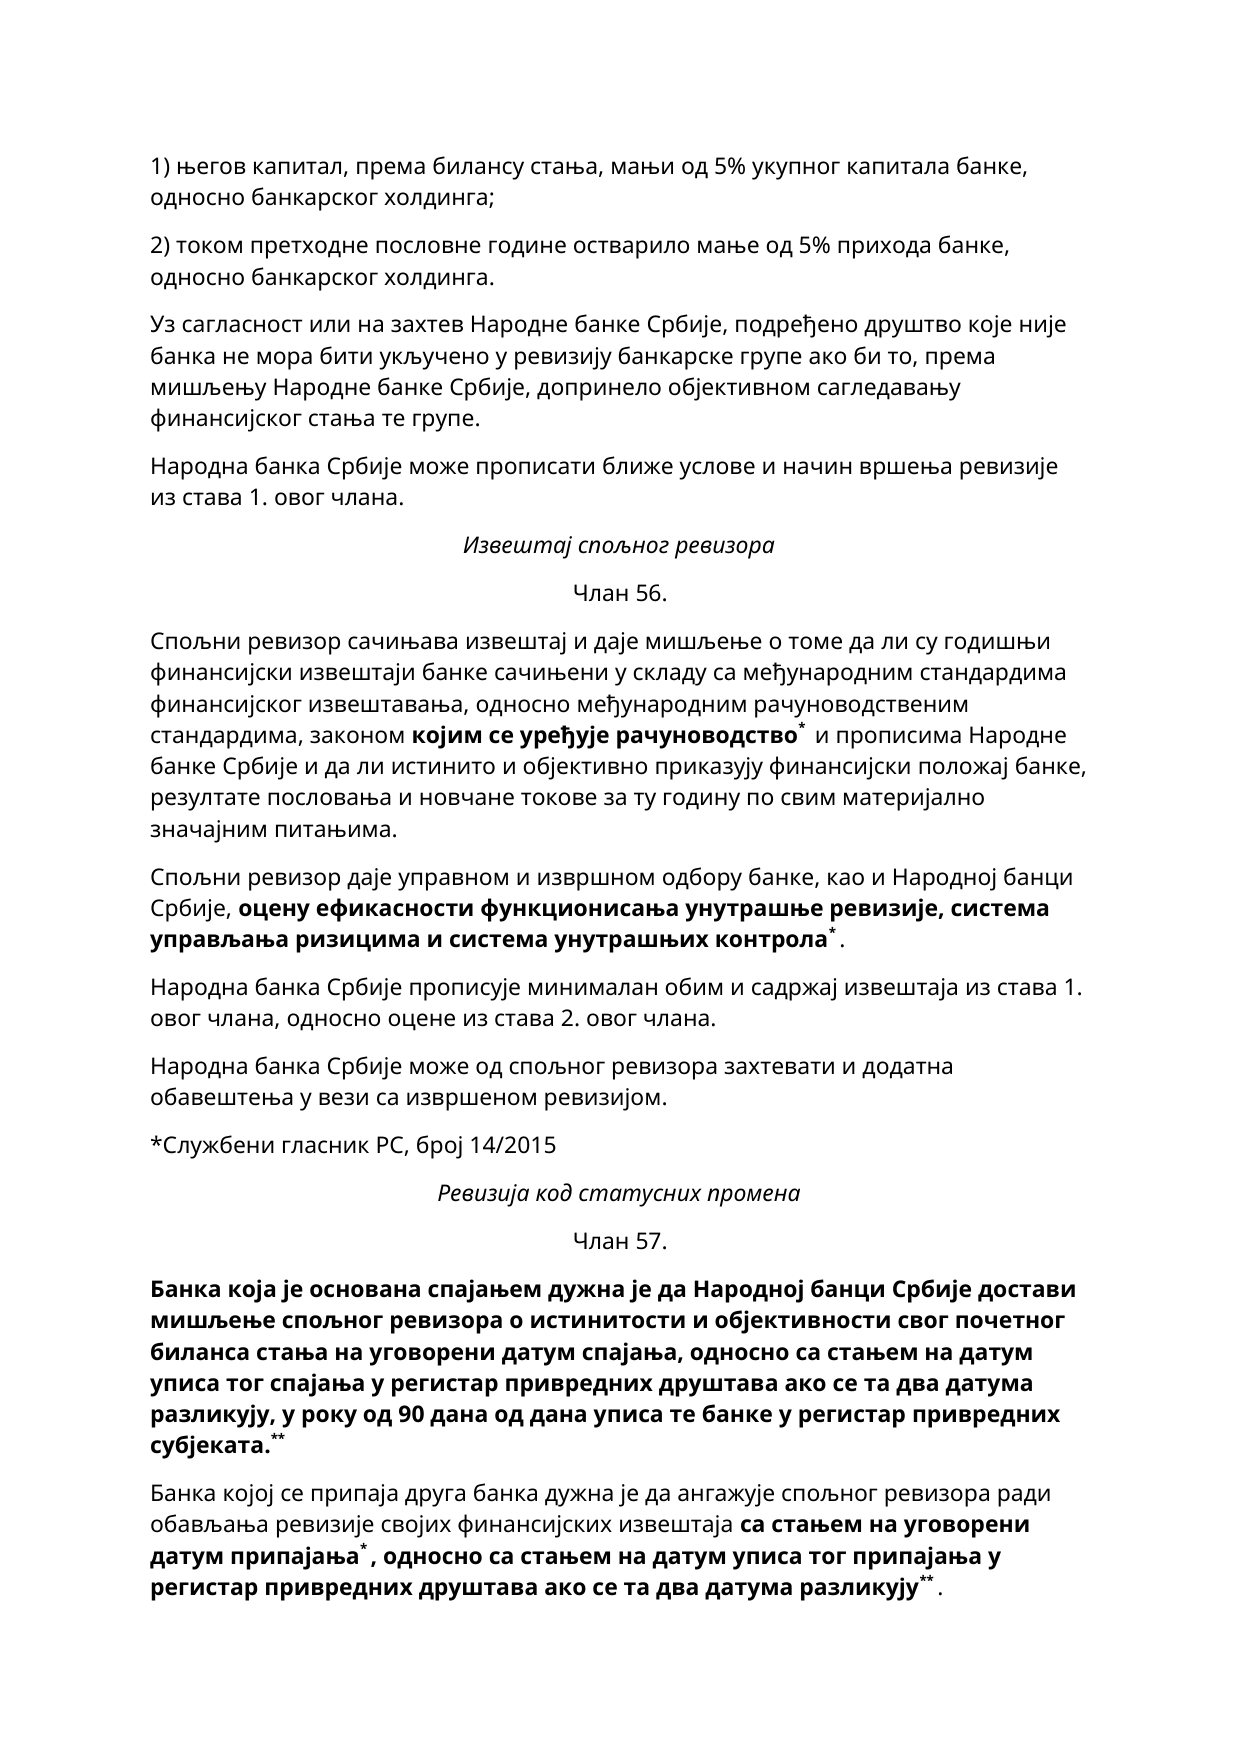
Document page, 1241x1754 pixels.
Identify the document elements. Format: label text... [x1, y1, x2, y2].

text Спољни ревизор сачињава извештај и даје мишљење о томе да ли су годишњи финансијски извештаји банке сачињени у складу са међународним стандардима финансијског извештавања, односно међународним рачуноводственим стандардима, законом којим се уређује рачуноводство* и прописима Народне банке Србије и да ли истинито и објективно приказују финансијски положај банке, резултате пословања и новчане токове за ту годину по свим материјално значајним питањима. [150, 625, 1090, 844]
text Банка која је основана спајањем дужна је да Народној банци Србије достави мишљење спољног ревизора о истинитости и објективности свог почетног биланса стања на уговорени датум спајања, односно са стањем на датум уписа тог спајања у регистар привредних друштава ако се та два датума разликују, у року од 90 дана од дана уписа те банке у регистар привредних субјеката.** [150, 1273, 1090, 1460]
text Уз сагласност или на захтев Народне банке Србије, подређено друштво које није банка не мора бити укључено у ревизију банкарске групе ако би то, према мишљењу Народне банке Србије, допринело објективном сагледавању финансијског стања те групе. [150, 308, 1090, 433]
text Ревизија код статусних промена [150, 1177, 1090, 1208]
text Народна банка Србије може од спољног ревизора захтевати и додатна обавештења у вези са извршеном ревизијом. [150, 1050, 1090, 1112]
text Извештај спољног ревизора [150, 529, 1090, 560]
text 1) његов капитал, према билансу стања, мањи од 5% укупног капитала банке, односно банкарског холдинга; [150, 150, 1090, 212]
text Банка којој се припаја друга банка дужна је да ангажује спољног ревизора ради обављања ревизије својих финансијских извештаја са стањем на уговорени датум припајања* , односно са стањем на датум уписа тог припајања у регистар привредних друштава ако се та два датума разликују** . [150, 1477, 1090, 1602]
text Народна банка Србије може прописати ближе услове и начин вршења ревизије из става 1. овог члана. [150, 450, 1090, 512]
text Спољни ревизор даје управном и извршном одбору банке, као и Народној банци Србије, оцену ефикасности функционисања унутрашње ревизије, система управљања ризицима и система унутрашњих контрола* . [150, 860, 1090, 954]
text 2) током претходне пословне године остварило мање од 5% прихода банке, односно банкарског холдинга. [150, 229, 1090, 292]
text Члан 57. [150, 1225, 1090, 1256]
text *Службени гласник РС, број 14/2015 [150, 1129, 1090, 1160]
text Народна банка Србије прописује минималан обим и садржај извештаја из става 1. овог члана, односно оцене из става 2. овог члана. [150, 971, 1090, 1033]
text Члан 56. [150, 577, 1090, 608]
